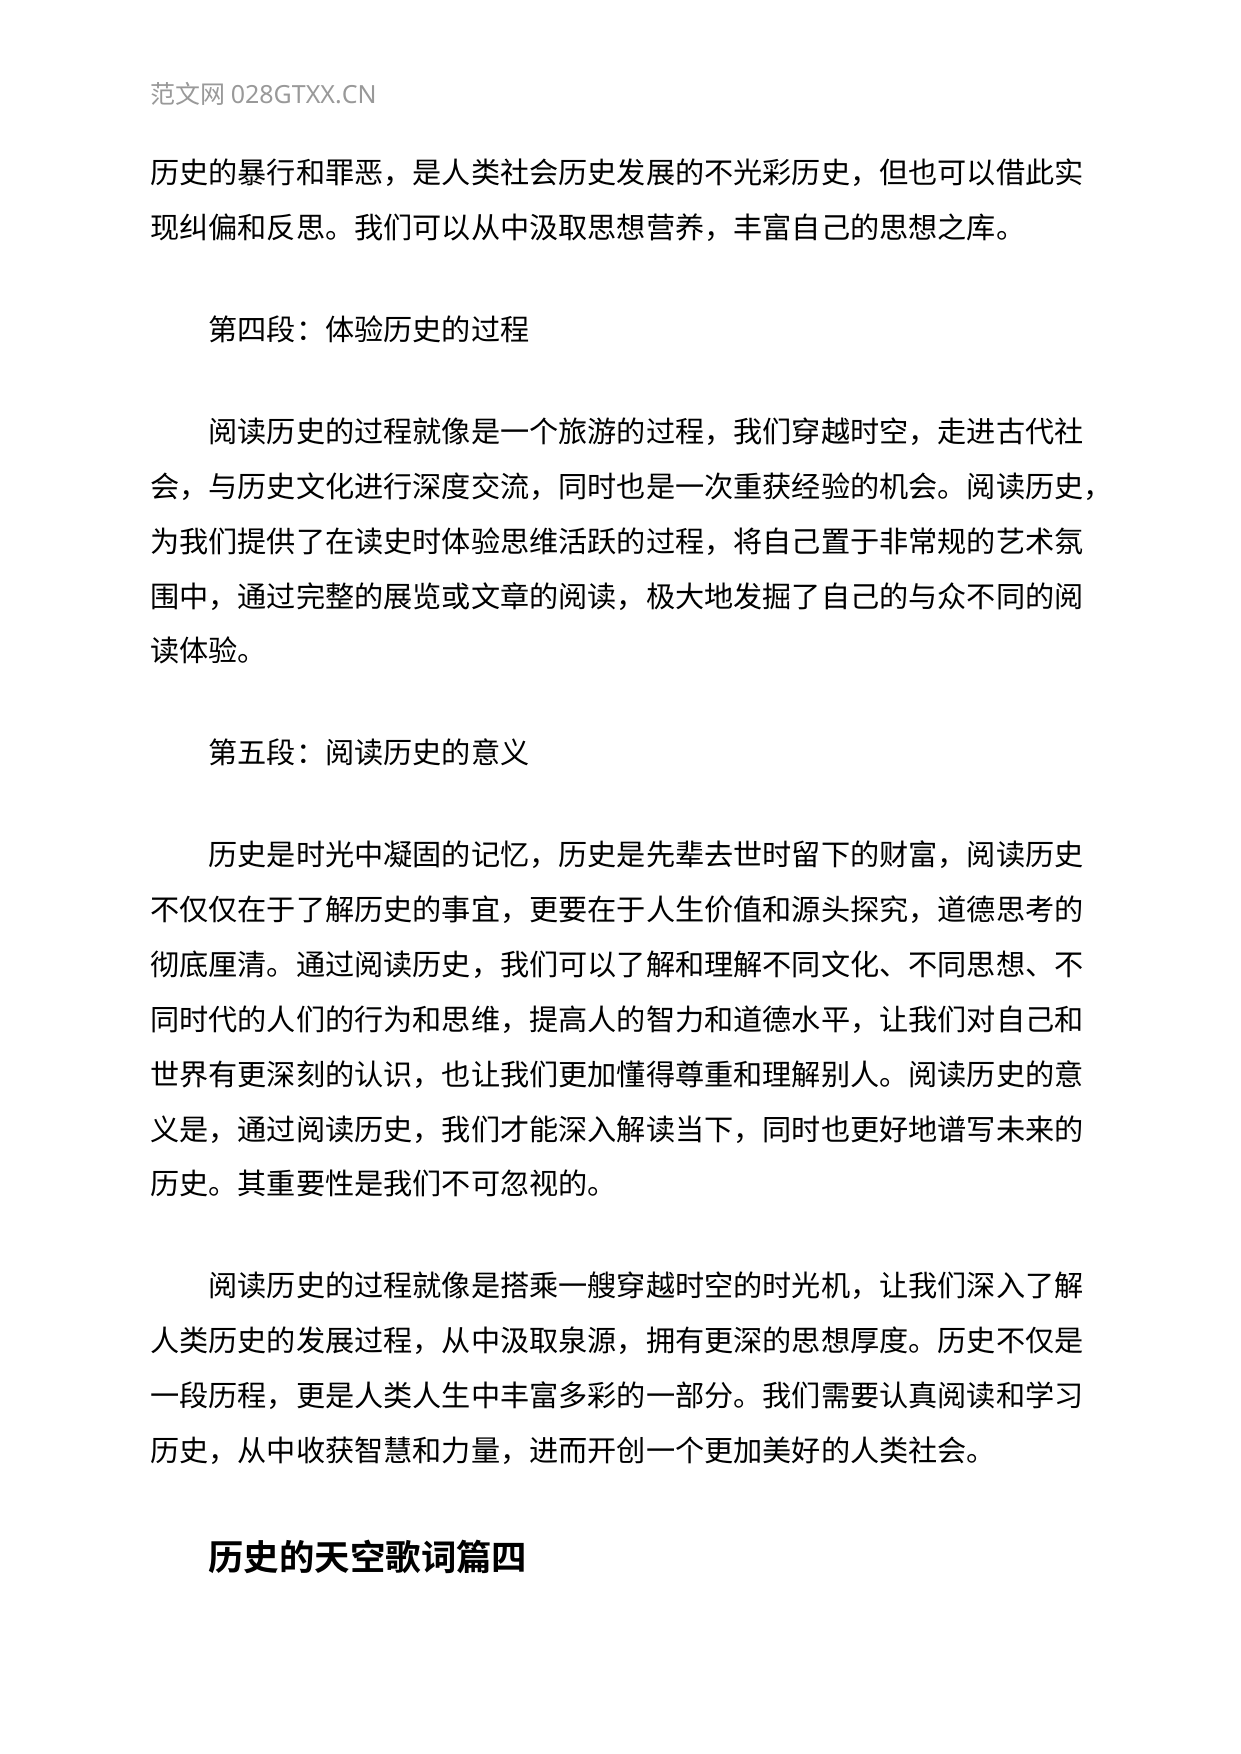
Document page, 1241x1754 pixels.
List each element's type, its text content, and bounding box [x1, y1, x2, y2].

text 历史的天空歌词篇四 [150, 1529, 1090, 1580]
text 第五段：阅读历史的意义 [150, 730, 1090, 772]
text 历史是时光中凝固的记忆，历史是先辈去世时留下的财富，阅读历史不仅仅在于了解历史的事宜，更要在于人生价值和源头探究，道德思考的彻底厘清。通过阅读历史，我们可以了解和理解不同文化、不同思想、不同时代的人们的行为和思维，提高人的智力和道德水平，让我们对自己和世界有更深刻的认识，也让我们更加懂得尊重和理解别人。阅读历史的意义是，通过阅读历史，我们才能深入解读当下，同时也更好地谱写未来的历史。其重要性是我们不可忽视的。 [150, 832, 1090, 1203]
text 阅读历史的过程就像是搭乘一艘穿越时空的时光机，让我们深入了解人类历史的发展过程，从中汲取泉源，拥有更深的思想厚度。历史不仅是一段历程，更是人类人生中丰富多彩的一部分。我们需要认真阅读和学习历史，从中收获智慧和力量，进而开创一个更加美好的人类社会。 [150, 1263, 1090, 1470]
text 阅读历史的过程就像是一个旅游的过程，我们穿越时空，走进古代社会，与历史文化进行深度交流，同时也是一次重获经验的机会。阅读历史，为我们提供了在读史时体验思维活跃的过程，将自己置于非常规的艺术氛围中，通过完整的展览或文章的阅读，极大地发掘了自己的与众不同的阅读体验。 [150, 408, 1090, 670]
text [150, 150, 1090, 247]
text 第四段：体验历史的过程 [150, 307, 1090, 349]
